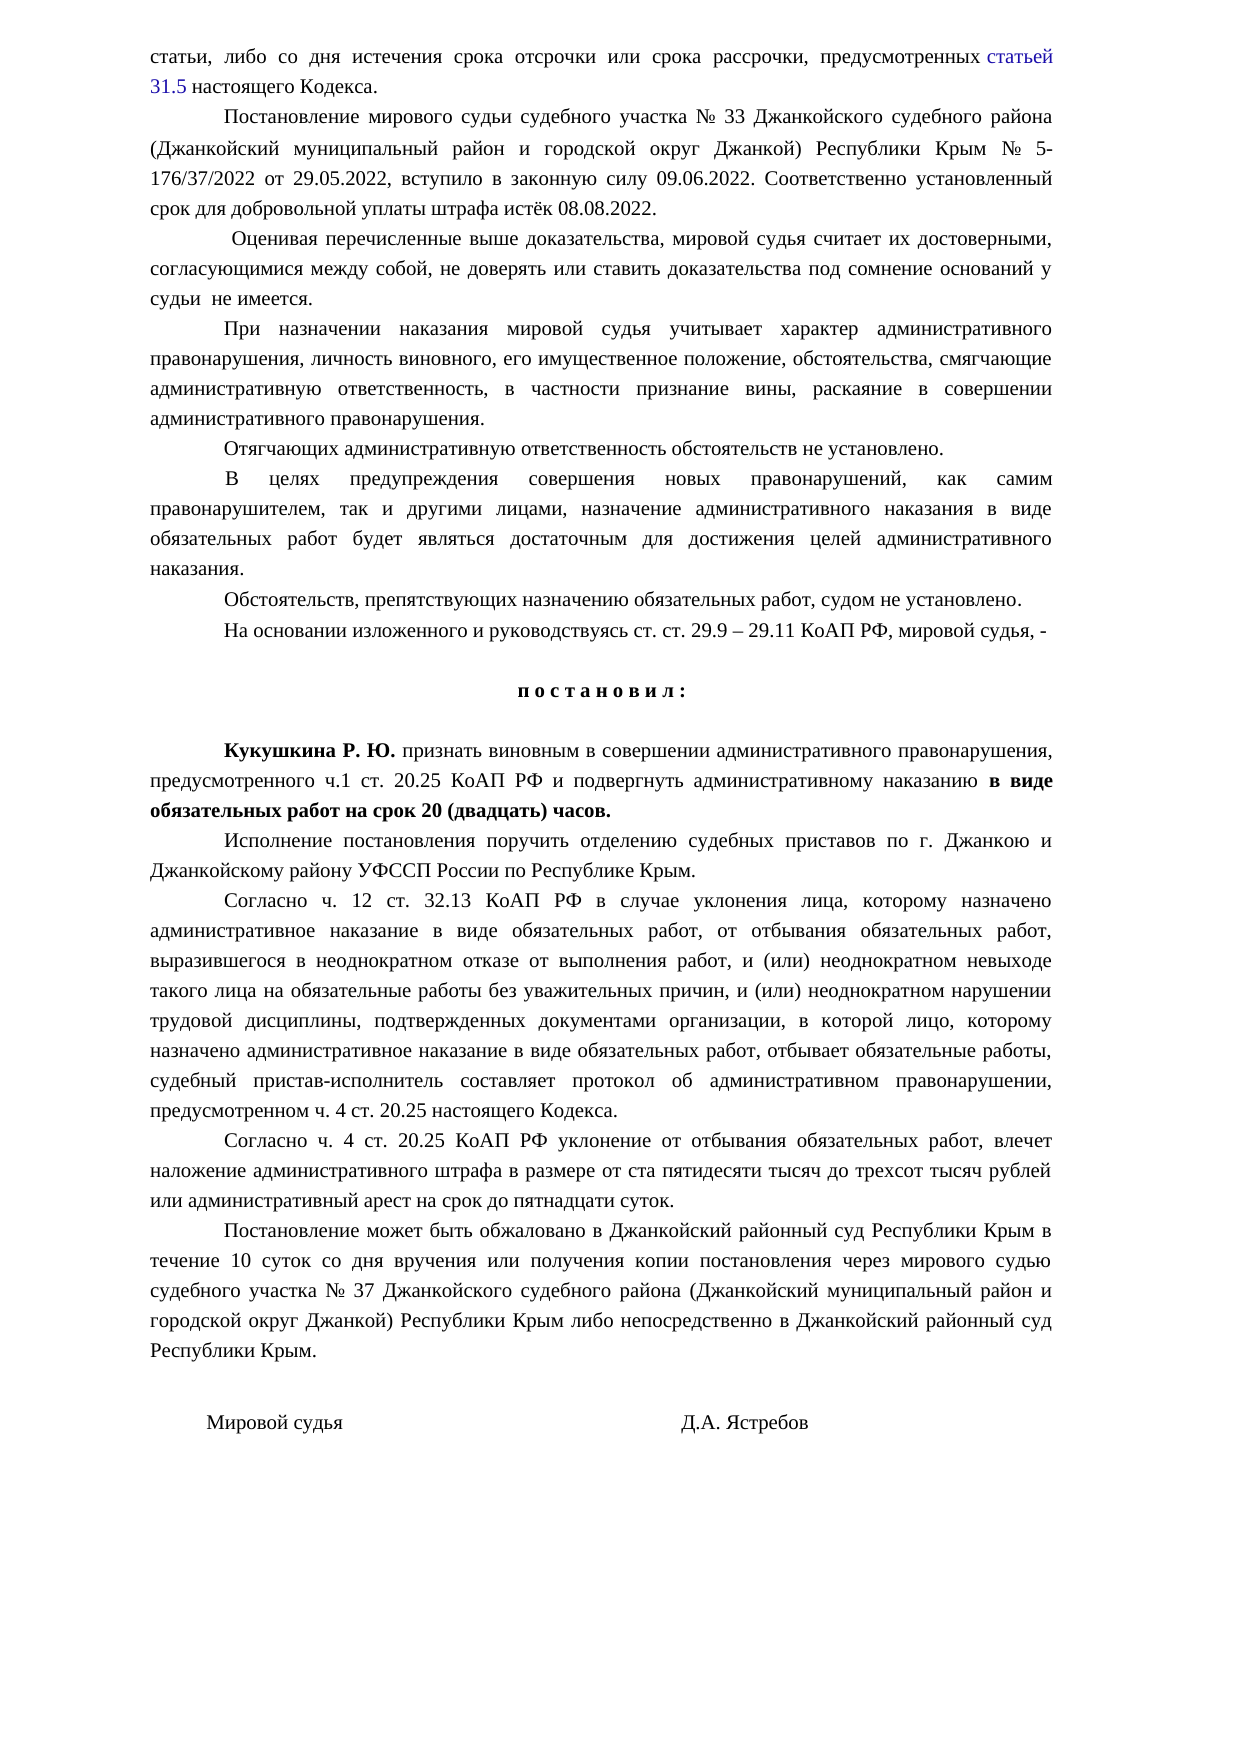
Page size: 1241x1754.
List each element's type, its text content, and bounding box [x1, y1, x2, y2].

text п о с т а н о в и л : [150, 678, 1053, 702]
text Постановление может быть обжаловано в Джанкойский районный суд Республики Крым в течение 10 суток со дня вручения или получения копии постановления через мирового судью судебного участка № 37 Джанкойского судебного района (Джанкойский муниципальный район и городской округ Джанкой) Республики Крым либо непосредственно в Джанкойский районный суд Республики Крым. [150, 1218, 1053, 1362]
text Обстоятельств, препятствующих назначению обязательных работ, судом не установлено. [150, 586, 1053, 611]
text Отягчающих административную ответственность обстоятельств не установлено. [150, 436, 1053, 460]
text Согласно ч. 4 ст. 20.25 КоАП РФ уклонение от отбывания обязательных работ, влечет наложение административного штрафа в размере от ста пятидесяти тысяч до трехсот тысяч рублей или административный арест на срок до пятнадцати суток. [150, 1128, 1053, 1212]
text Согласно ч. 12 ст. 32.13 КоАП РФ в случае уклонения лица, которому назначено административное наказание в виде обязательных работ, от отбывания обязательных работ, выразившегося в неоднократном отказе от выполнения работ, и (или) неоднократном невыходе такого лица на обязательные работы без уважительных причин, и (или) неоднократном нарушении трудовой дисциплины, подтвержденных документами организации, в которой лицо, которому назначено административное наказание в виде обязательных работ, отбывает обязательные работы, судебный пристав-исполнитель составляет протокол об административном правонарушении, предусмотренном ч. 4 ст. 20.25 настоящего Кодекса. [150, 888, 1053, 1122]
text Оценивая перечисленные выше доказательства, мировой судья считает их достоверными, согласующимися между собой, не доверять или ставить доказательства под сомнение оснований у судьи не имеется. [150, 226, 1053, 310]
text Кукушкина Р. Ю. признать виновным в совершении административного правонарушения, предусмотренного ч.1 ст. 20.25 КоАП РФ и подвергнуть административному наказанию в виде обязательных работ на срок 20 (двадцать) часов. [150, 738, 1053, 822]
text Постановление мирового судьи судебного участка № 33 Джанкойского судебного района (Джанкойский муниципальный район и городской округ Джанкой) Республики Крым № 5-176/37/2022 от 29.05.2022, вступило в законную силу 09.06.2022. Соответственно установленный срок для добровольной уплаты штрафа истёк 08.08.2022. [150, 104, 1053, 220]
text На основании изложенного и руководствуясь ст. ст. 29.9 – 29.11 КоАП РФ, мировой судья, - [150, 618, 1053, 642]
text Мировой судья личная подпись Д.А. Ястребов [150, 1410, 1053, 1434]
text При назначении наказания мировой судья учитывает характер административного правонарушения, личность виновного, его имущественное положение, обстоятельства, смягчающие административную ответственность, в частности признание вины, раскаяние в совершении административного правонарушения. [150, 316, 1053, 430]
text В целях предупреждения совершения новых правонарушений, как самим правонарушителем, так и другими лицами, назначение административного наказания в виде обязательных работ будет являться достаточным для достижения целей административного наказания. [150, 466, 1053, 580]
text Исполнение постановления поручить отделению судебных приставов по г. Джанкою и Джанкойскому району УФССП России по Республике Крым. [150, 828, 1053, 882]
